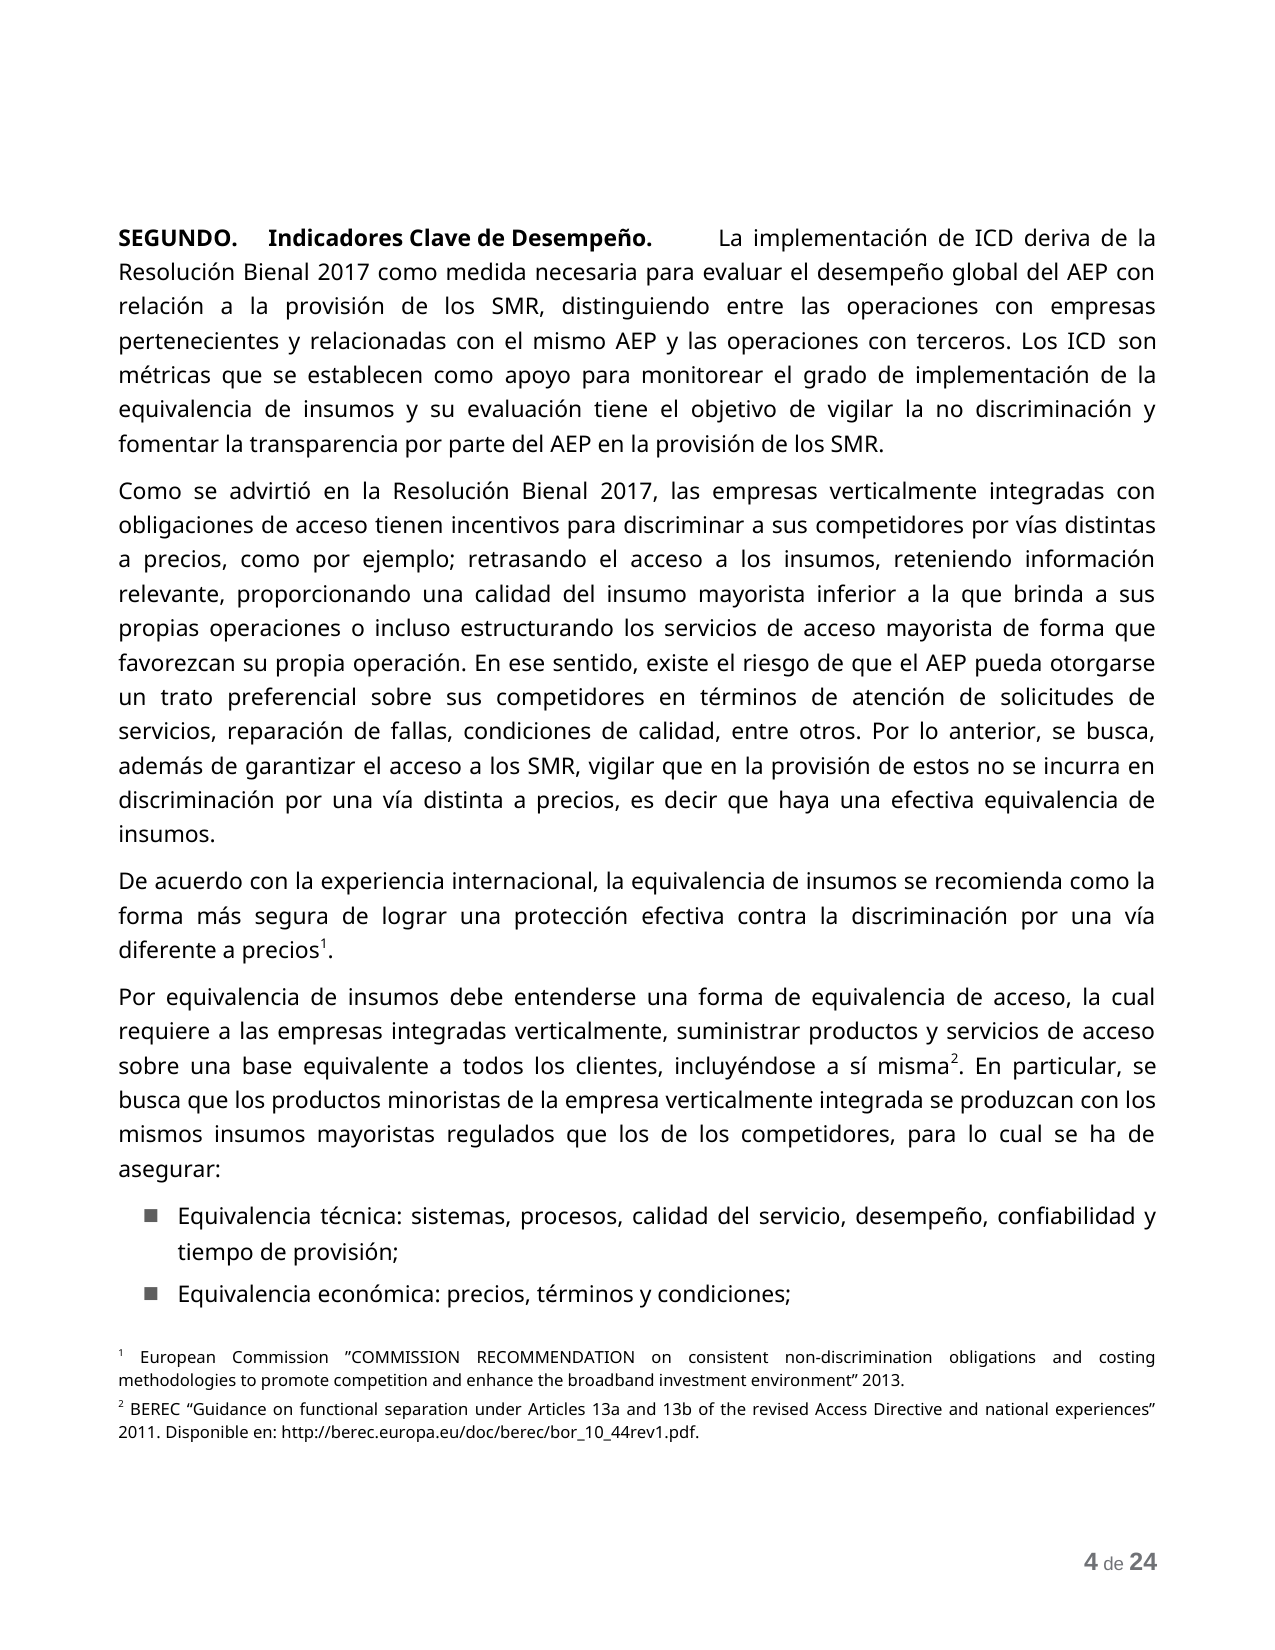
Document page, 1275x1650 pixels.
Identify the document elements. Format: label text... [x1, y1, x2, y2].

text Por equivalencia de insumos debe entenderse una forma de equivalencia de acceso, la cual requiere a las empresas integradas verticalmente, suministrar productos y servicios de acceso sobre una base equivalente a todos los clientes, incluyéndose a sí misma. En particular, se busca que los productos minoristas de la empresa verticalmente integrada se produzcan con los mismos insumos mayoristas regulados que los de los competidores, para lo cual se ha de asegurar: [118, 981, 1157, 1184]
text De acuerdo con la experiencia internacional, la equivalencia de insumos se recomienda como la forma más segura de lograr una protección efectiva contra la discriminación por una vía diferente a precios. [118, 865, 1157, 965]
text Como se advirtió en la Resolución Bienal 2017, las empresas verticalmente integradas con obligaciones de acceso tienen incentivos para discriminar a sus competidores por vías distintas a precios, como por ejemplo; retrasando el acceso a los insumos, reteniendo información relevante, proporcionando una calidad del insumo mayorista inferior a la que brinda a sus propias operaciones o incluso estructurando los servicios de acceso mayorista de forma que favorezcan su propia operación. En ese sentido, existe el riesgo de que el AEP pueda otorgarse un trato preferencial sobre sus competidores en términos de atención de solicitudes de servicios, reparación de fallas, condiciones de calidad, entre otros. Por lo anterior, se busca, además de garantizar el acceso a los SMR, vigilar que en la provisión de estos no se incurra en discriminación por una vía distinta a precios, es decir que haya una efectiva equivalencia de insumos. [118, 475, 1157, 850]
list Equivalencia técnica: sistemas, procesos, calidad del servicio, desempeño, confiabilidad y tiempo de provisión; [142, 1200, 1157, 1267]
list Equivalencia económica: precios, términos y condiciones; [142, 1278, 1157, 1309]
text SEGUNDO. Indicadores Clave de Desempeño. La implementación de ICD deriva de la Resolución Bienal 2017 como medida necesaria para evaluar el desempeño global del AEP con relación a la provisión de los SMR, distinguiendo entre las operaciones con empresas pertenecientes y relacionadas con el mismo AEP y las operaciones con terceros. Los ICD son métricas que se establecen como apoyo para monitorear el grado de implementación de la equivalencia de insumos y su evaluación tiene el objetivo de vigilar la no discriminación y fomentar la transparencia por parte del AEP en la provisión de los SMR. [118, 222, 1157, 459]
